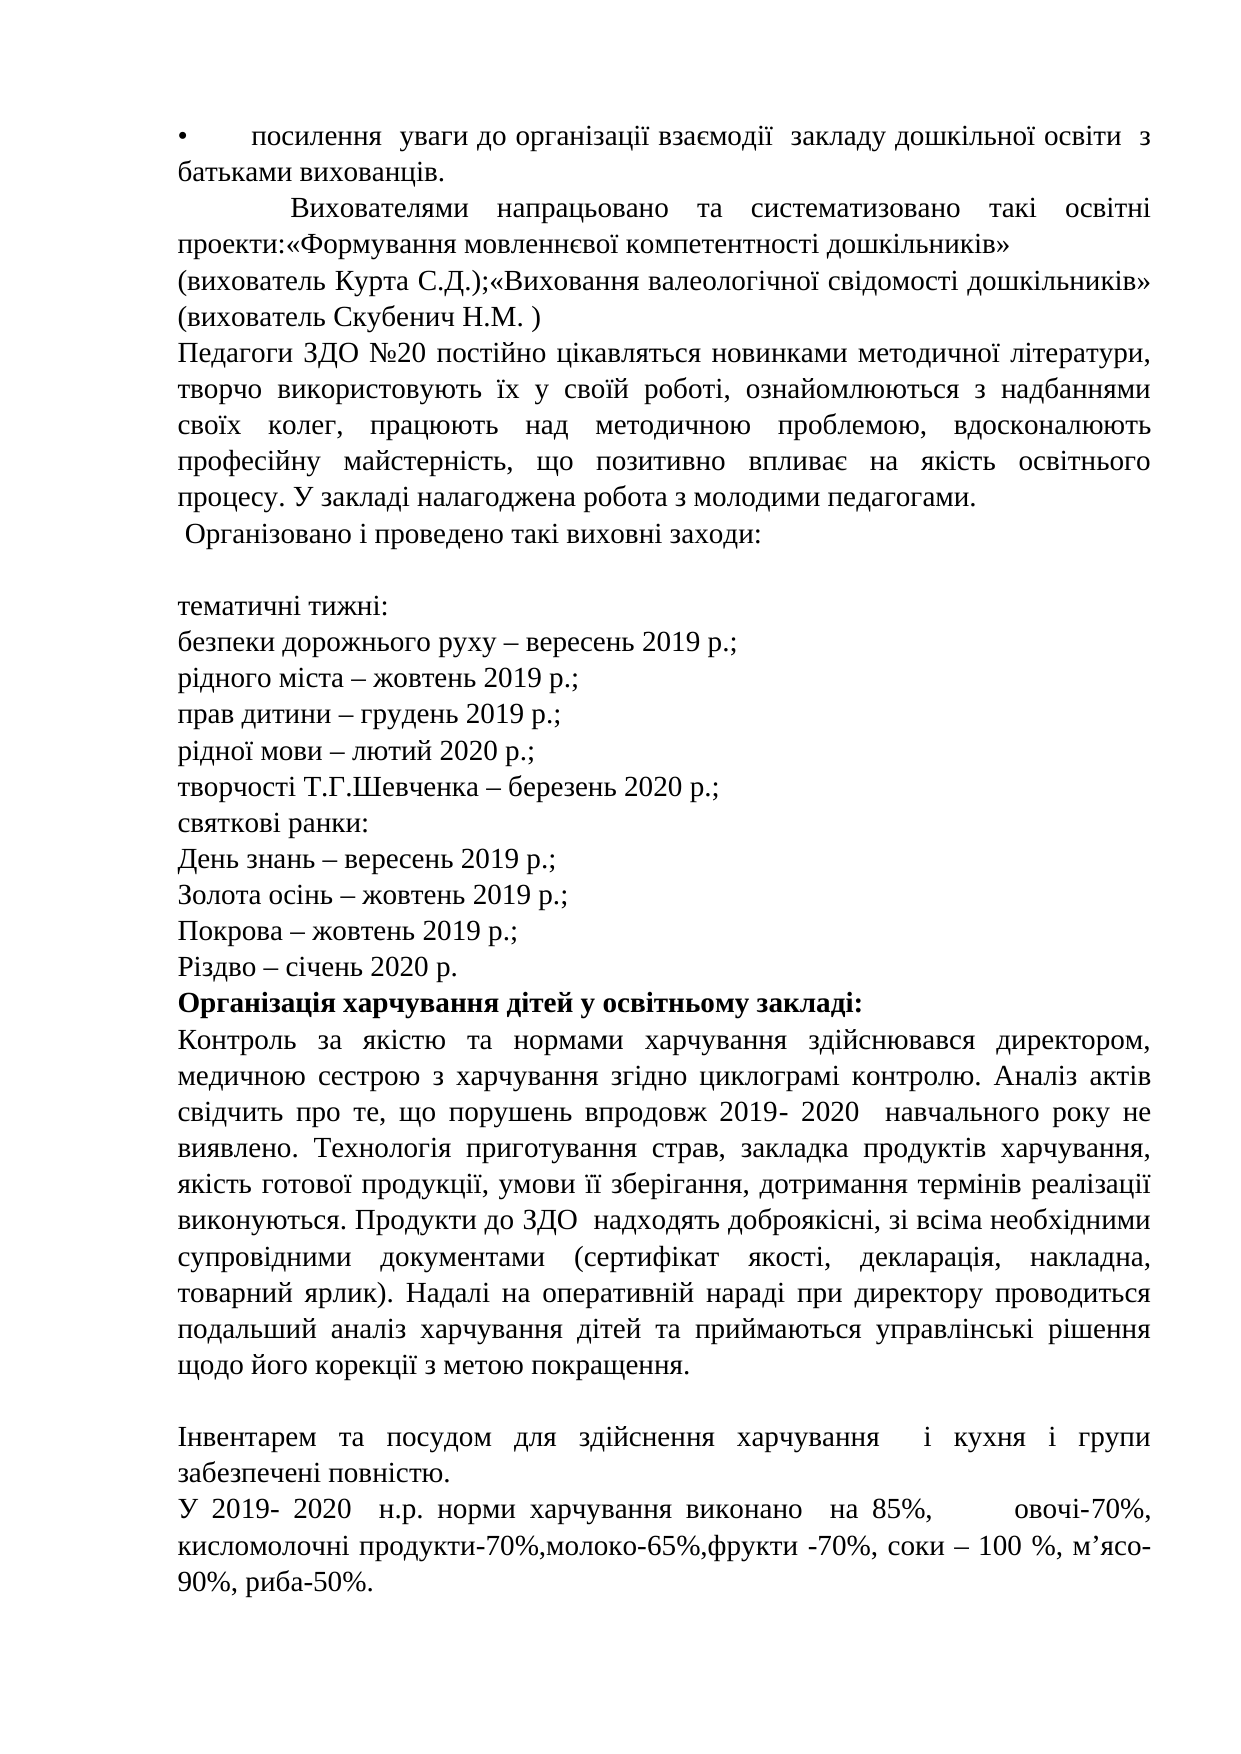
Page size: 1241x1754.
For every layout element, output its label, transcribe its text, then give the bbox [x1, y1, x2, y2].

text • посилення уваги до організації взаємодії закладу дошкільної освіти з батьками вихованців. [177, 118, 1152, 188]
text Золота осінь – жовтень 2019 р.; [177, 877, 1152, 911]
text Організовано і проведено такі виховні заходи: [177, 516, 1152, 549]
text (вихователь Курта С.Д.);«Виховання валеологічної свідомості дошкільників» (вихователь Скубенич Н.М. ) [177, 263, 1152, 332]
text творчості Т.Г.Шевченка – березень 2020 р.; [177, 769, 1152, 802]
text тематичні тижні: [177, 588, 1152, 622]
text рідної мови – лютий 2020 р.; [177, 733, 1152, 766]
text святкові ранки: [177, 805, 1152, 838]
text Педагоги ЗДО №20 постійно цікавляться новинками методичної літератури, творчо використовують їх у своїй роботі, ознайомлюються з надбаннями своїх колег, працюють над методичною проблемою, вдосконалюють професійну майстерність, що позитивно впливає на якість освітнього процесу. У закладі налагоджена робота з молодими педагогами. [177, 335, 1152, 513]
text Вихователями напрацьовано та систематизовано такі освітні проекти:«Формування мовленнєвої компетентності дошкільників» [177, 190, 1152, 260]
text Покрова – жовтень 2019 р.; [177, 913, 1152, 947]
text безпеки дорожнього руху – вересень 2019 р.; [177, 624, 1152, 658]
text У 2019- 2020 н.р. норми харчування виконано на 85%, овочі-70%, кисломолочні продукти-70%,молоко-65%,фрукти -70%, соки – 100 %, м’ясо-90%, риба-50%. [177, 1492, 1152, 1597]
text рідного міста – жовтень 2019 р.; [177, 660, 1152, 694]
text прав дитини – грудень 2019 р.; [177, 696, 1152, 730]
text Інвентарем та посудом для здійснення харчування і кухня і групи забезпечені повністю. [177, 1419, 1152, 1489]
text Організація харчування дітей у освітньому закладі: [177, 986, 1152, 1019]
text День знань – вересень 2019 р.; [177, 841, 1152, 874]
text Різдво – січень 2020 р. [177, 949, 1152, 983]
text Контроль за якістю та нормами харчування здійснювався директором, медичною сестрою з харчування згідно циклограмі контролю. Аналіз актів свідчить про те, що порушень впродовж 2019- 2020 навчального року не виявлено. Технологія приготування страв, закладка продуктів харчування, якість готової продукції, умови її зберігання, дотримання термінів реалізації виконуються. Продукти до ЗДО надходять доброякісні, зі всіма необхідними супровідними документами (сертифікат якості, декларація, накладна, товарний ярлик). Надалі на оперативній нараді при директору проводиться подальший аналіз харчування дітей та приймаються управлінські рішення щодо його корекції з метою покращення. [177, 1022, 1152, 1381]
